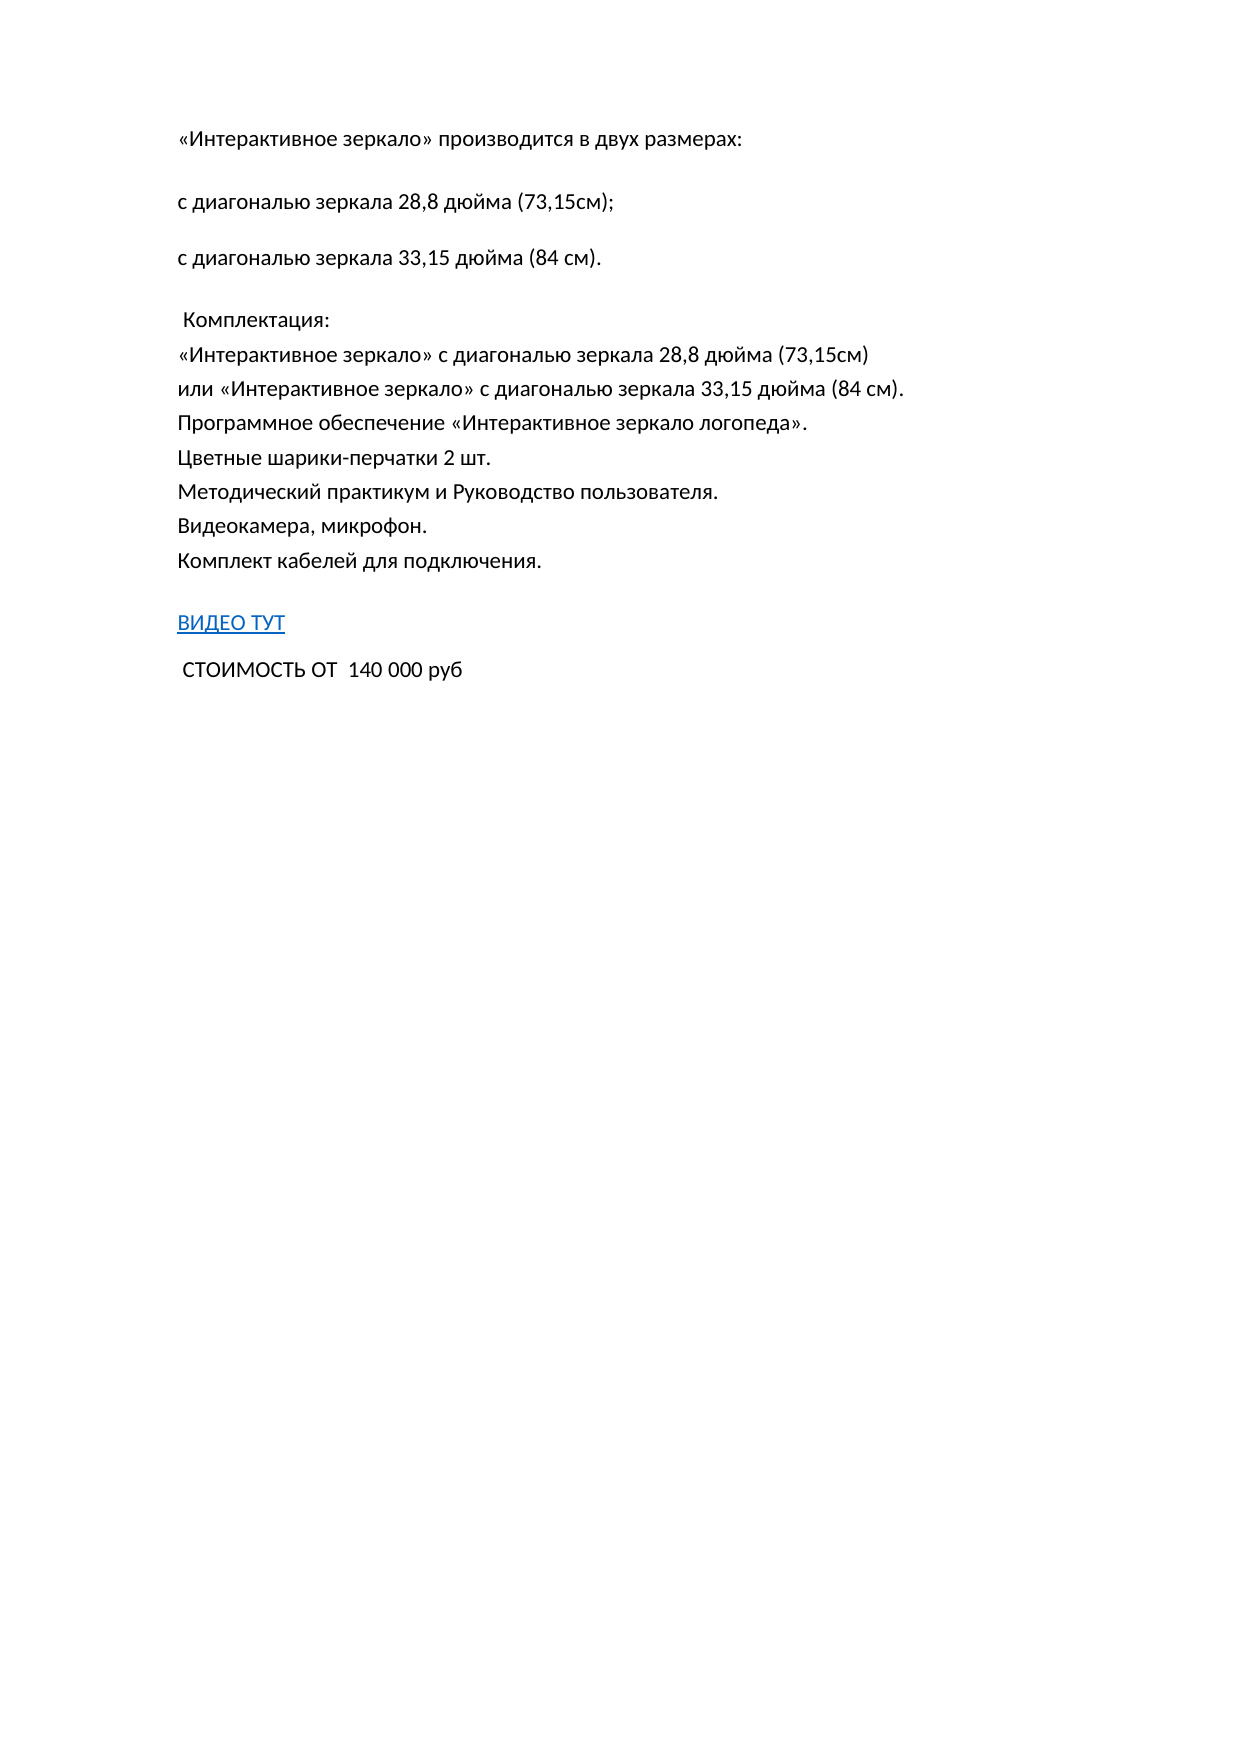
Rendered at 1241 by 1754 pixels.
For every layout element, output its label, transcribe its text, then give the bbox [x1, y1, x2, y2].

text Цветные шарики-перчатки 2 шт. [177, 436, 1152, 471]
text ВИДЕО ТУТ [177, 608, 1152, 636]
text Комплект кабелей для подключения. [177, 539, 1152, 574]
text с диагональю зеркала 28,8 дюйма (73,15см); [177, 187, 1152, 215]
text Программное обеспечение «Интерактивное зеркало логопеда». [177, 402, 1152, 436]
text Методический практикум и Руководство пользователя. [177, 471, 1152, 505]
text Комплектация: [177, 299, 1152, 333]
text «Интерактивное зеркало» с диагональю зеркала 28,8 дюйма (73,15см) [177, 333, 1152, 368]
text Видеокамера, микрофон. [177, 505, 1152, 539]
text «Интерактивное зеркало» производится в двух размерах: [177, 118, 1152, 152]
text СТОИМОСТЬ ОТ 140 000 руб [177, 655, 1152, 683]
text с диагональю зеркала 33,15 дюйма (84 cм). [177, 243, 1152, 271]
text или «Интерактивное зеркало» с диагональю зеркала 33,15 дюйма (84 cм). [177, 368, 1152, 402]
